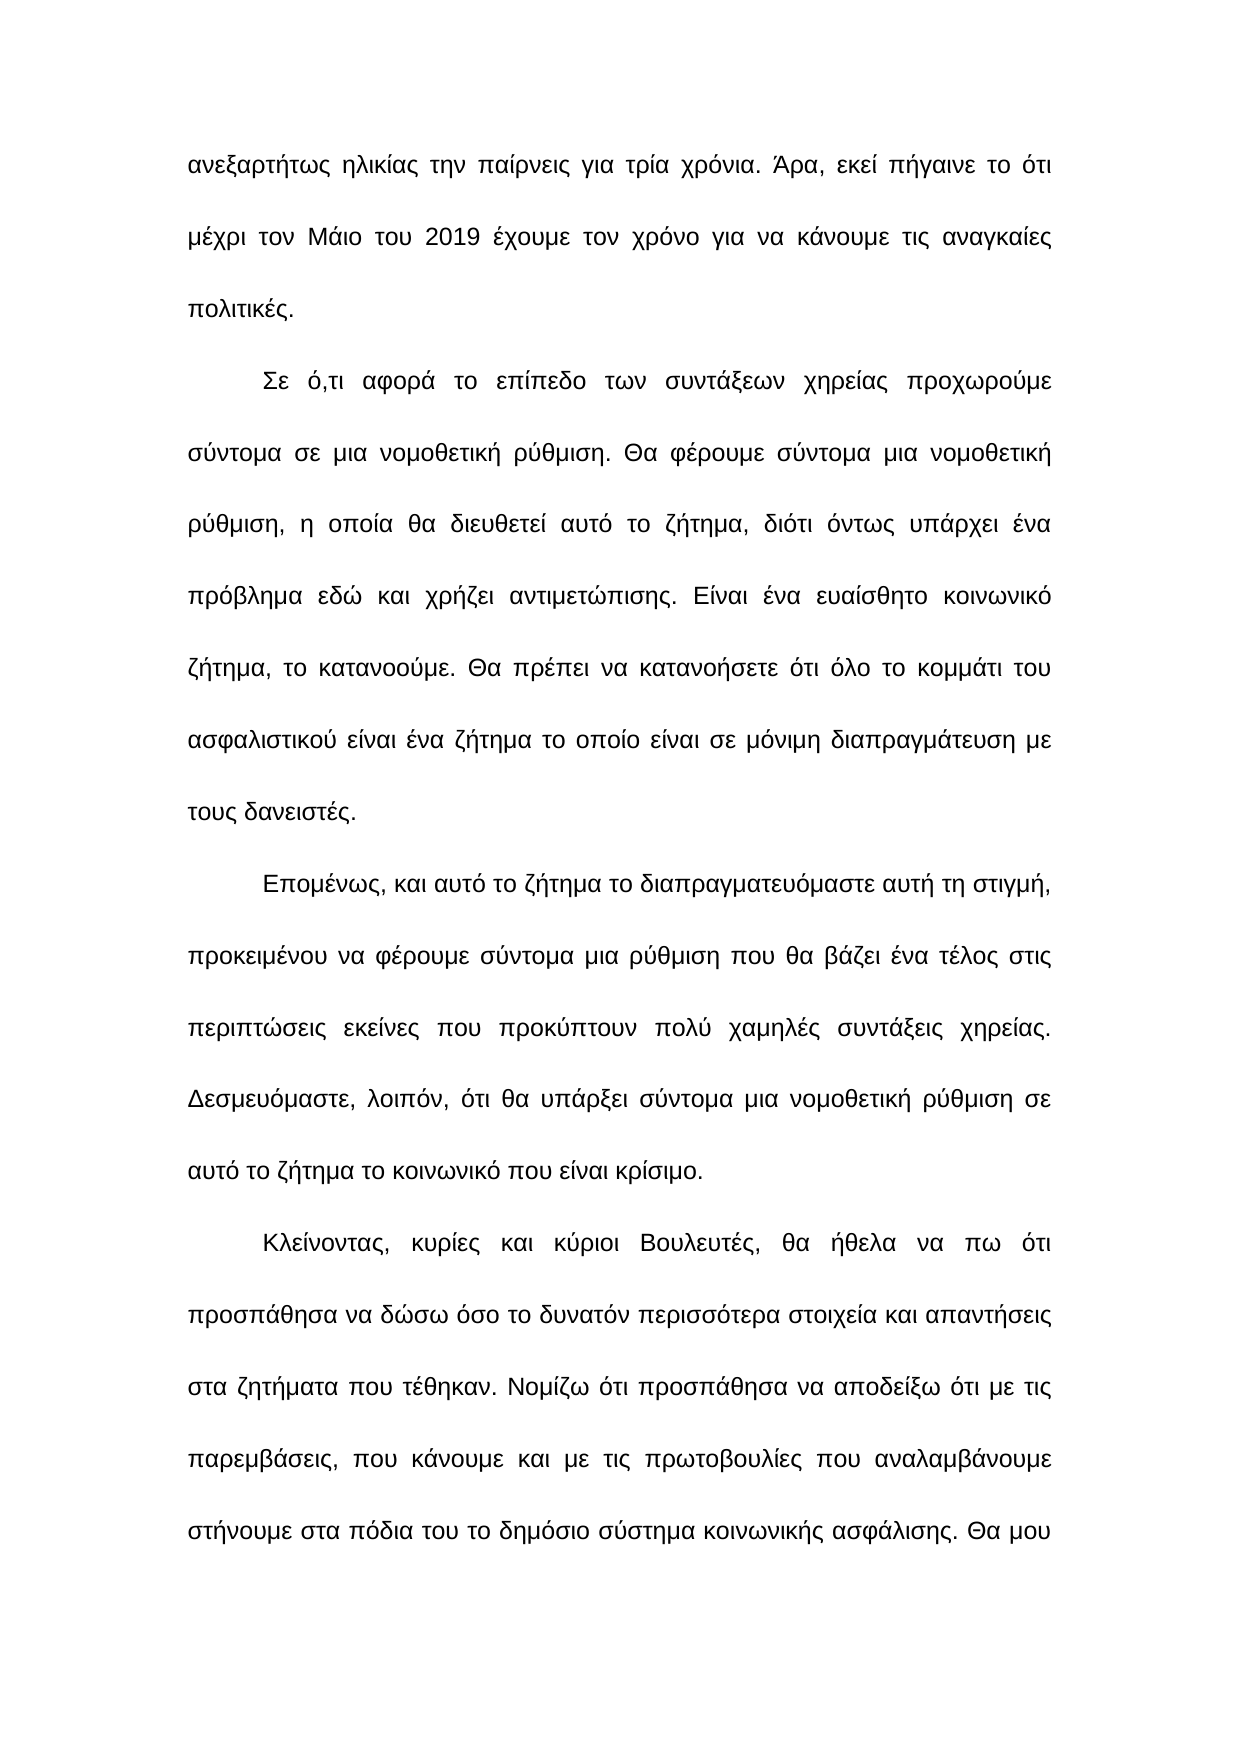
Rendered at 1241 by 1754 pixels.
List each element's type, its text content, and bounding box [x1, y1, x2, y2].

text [187, 1228, 1053, 1544]
text Επομένως, και αυτό το ζήτημα το διαπραγματευόμαστε αυτή τη στιγμή, προκειμένου να φέρουμε σύντομα μια ρύθμιση που θα βάζει ένα τέλος στις περιπτώσεις εκείνες που προκύπτουν πολύ χαμηλές συντάξεις χηρείας. Δεσμευόμαστε, λοιπόν, ότι θα υπάρξει σύντομα μια νομοθετική ρύθμιση σε αυτό το ζήτημα το κοινωνικό που είναι κρίσιμο. [187, 869, 1053, 1185]
text Σε ό,τι αφορά το επίπεδο των συντάξεων χηρείας προχωρούμε σύντομα σε μια νομοθετική ρύθμιση. Θα φέρουμε σύντομα μια νομοθετική ρύθμιση, η οποία θα διευθετεί αυτό το ζήτημα, διότι όντως υπάρχει ένα πρόβλημα εδώ και χρήζει αντιμετώπισης. Είναι ένα ευαίσθητο κοινωνικό ζήτημα, το κατανοούμε. Θα πρέπει να κατανοήσετε ότι όλο το κομμάτι του ασφαλιστικού είναι ένα ζήτημα το οποίο είναι σε μόνιμη διαπραγμάτευση με τους δανειστές. [187, 366, 1053, 826]
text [187, 150, 1053, 322]
